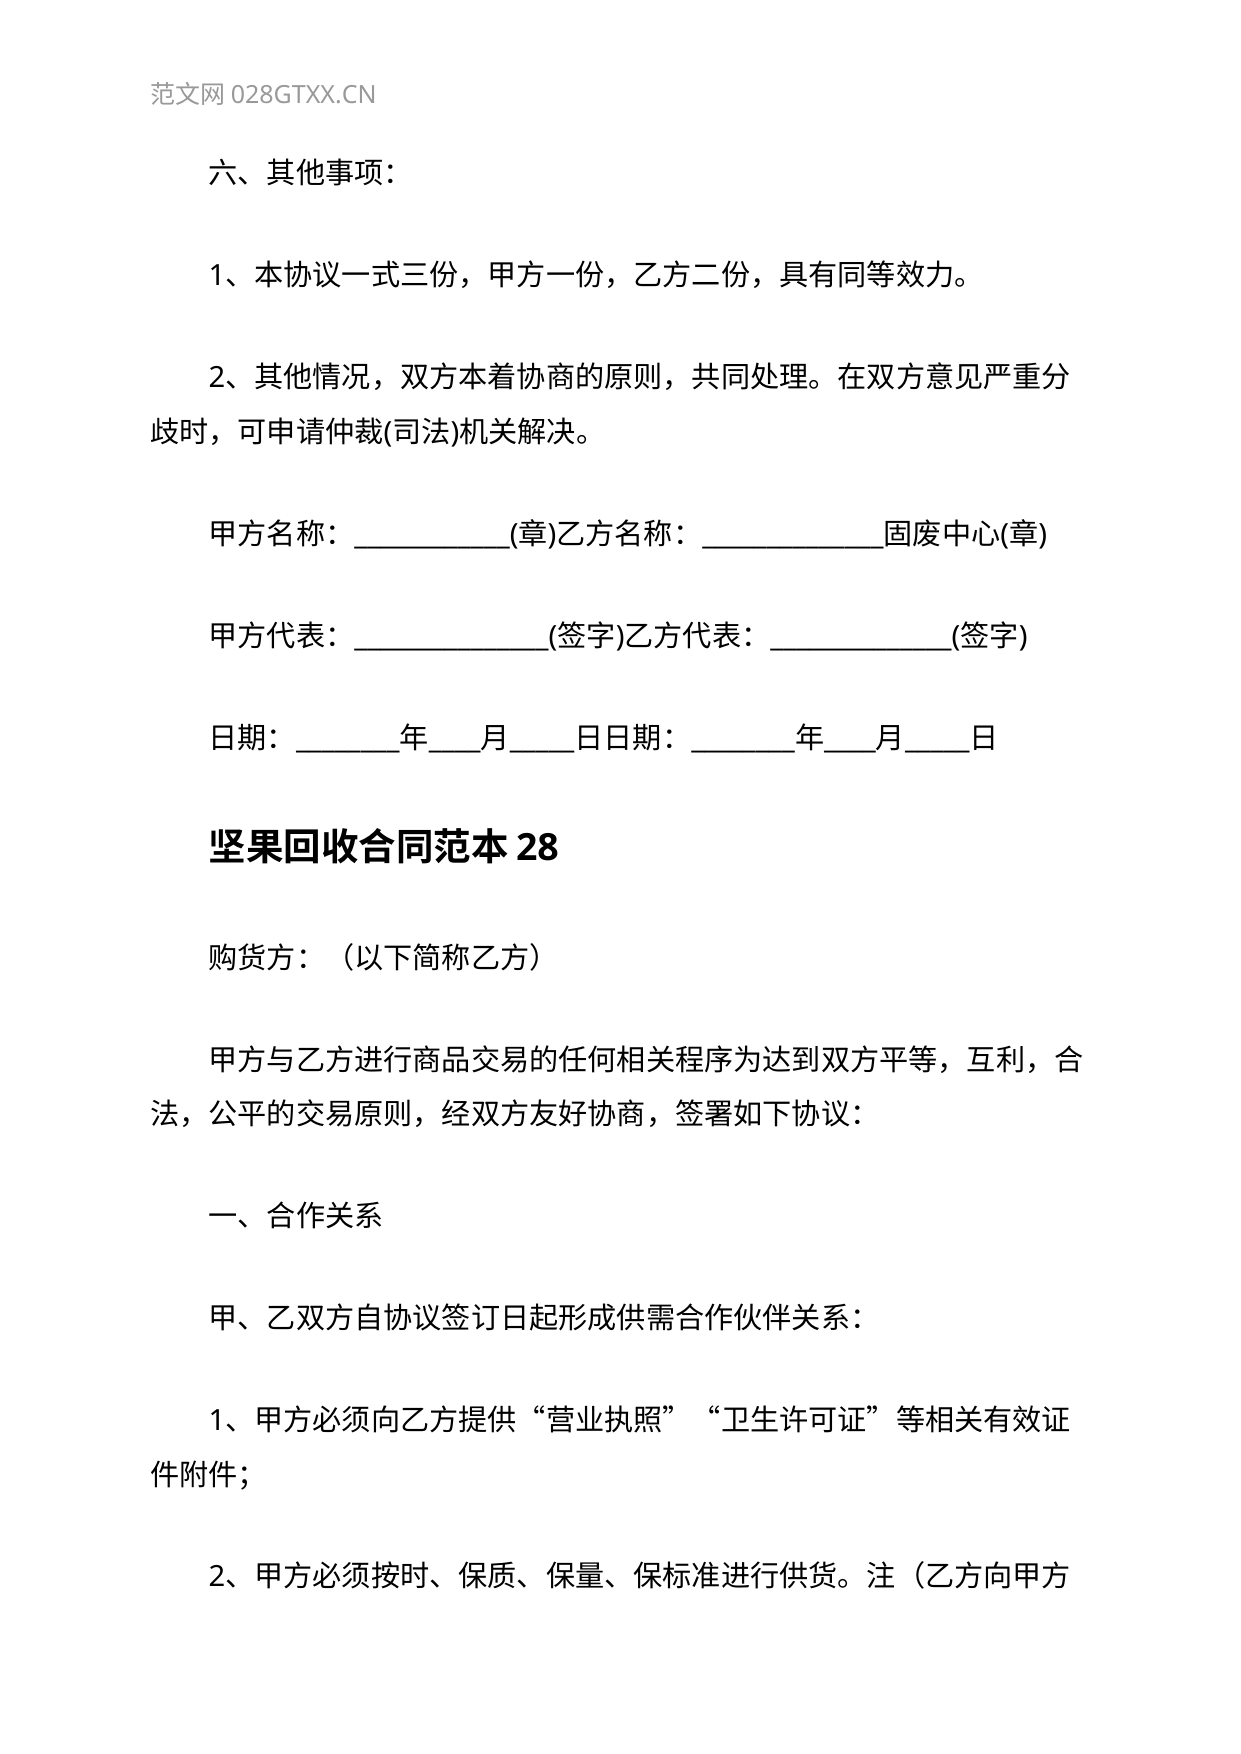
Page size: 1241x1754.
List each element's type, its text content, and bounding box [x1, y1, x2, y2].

text 1、本协议一式三份，甲方一份，乙方二份，具有同等效力。 [150, 252, 1090, 294]
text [150, 1553, 1090, 1595]
text 甲方与乙方进行商品交易的任何相关程序为达到双方平等，互利，合法，公平的交易原则，经双方友好协商，签署如下协议： [150, 1036, 1090, 1133]
text 日期：________年____月_____日日期：________年____月_____日 [150, 715, 1090, 757]
text 甲方代表：_______________(签字)乙方代表：______________(签字) [150, 613, 1090, 655]
text 购货方：（以下简称乙方） [150, 934, 1090, 977]
text 六、其他事项： [150, 150, 1090, 192]
text 一、合作关系 [150, 1193, 1090, 1235]
text 2、其他情况，双方本着协商的原则，共同处理。在双方意见严重分歧时，可申请仲裁(司法)机关解决。 [150, 354, 1090, 451]
text 1、甲方必须向乙方提供“营业执照”“卫生许可证”等相关有效证件附件； [150, 1396, 1090, 1493]
text 坚果回收合同范本28 [150, 817, 1090, 871]
text 甲、乙双方自协议签订日起形成供需合作伙伴关系： [150, 1294, 1090, 1337]
text 甲方名称：____________(章)乙方名称：______________固废中心(章) [150, 511, 1090, 553]
